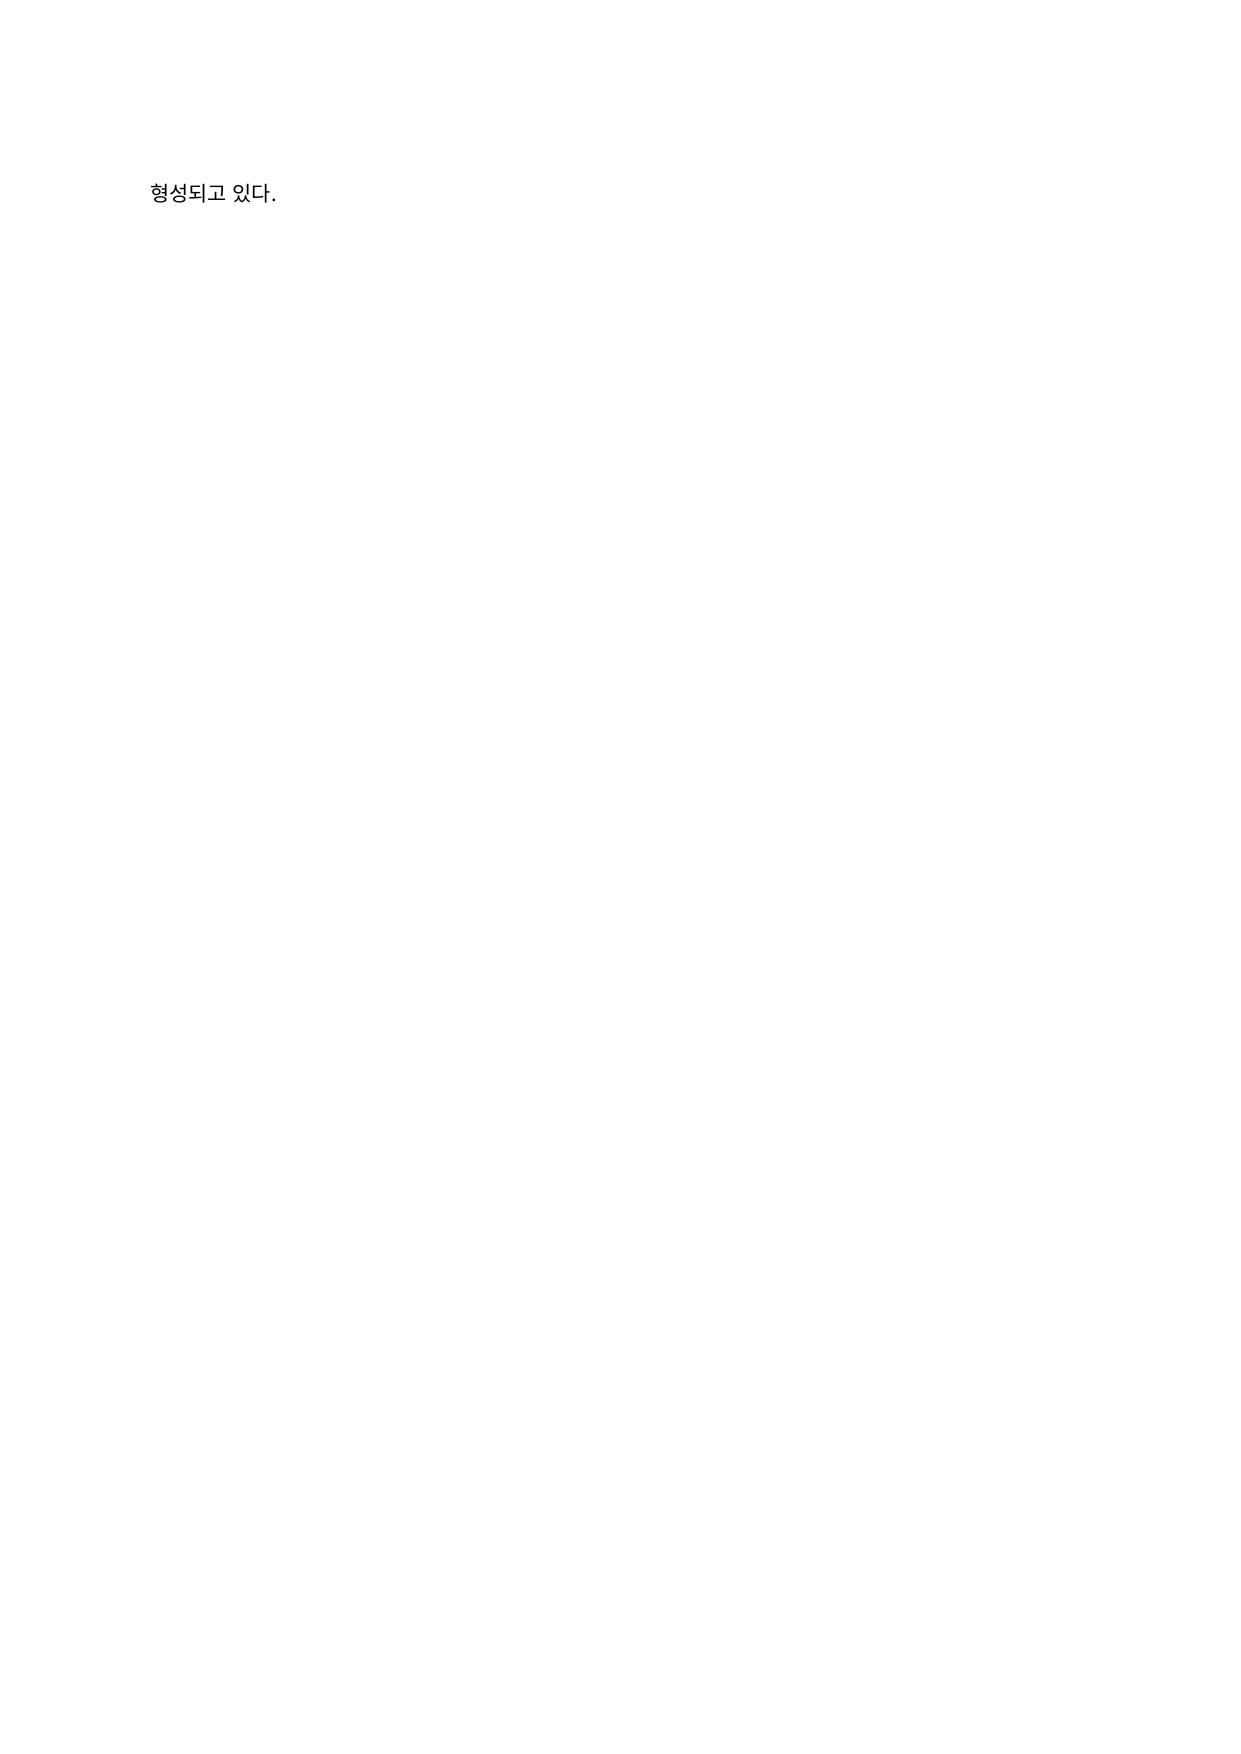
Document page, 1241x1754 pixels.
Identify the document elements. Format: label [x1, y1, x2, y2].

text [150, 177, 1090, 207]
